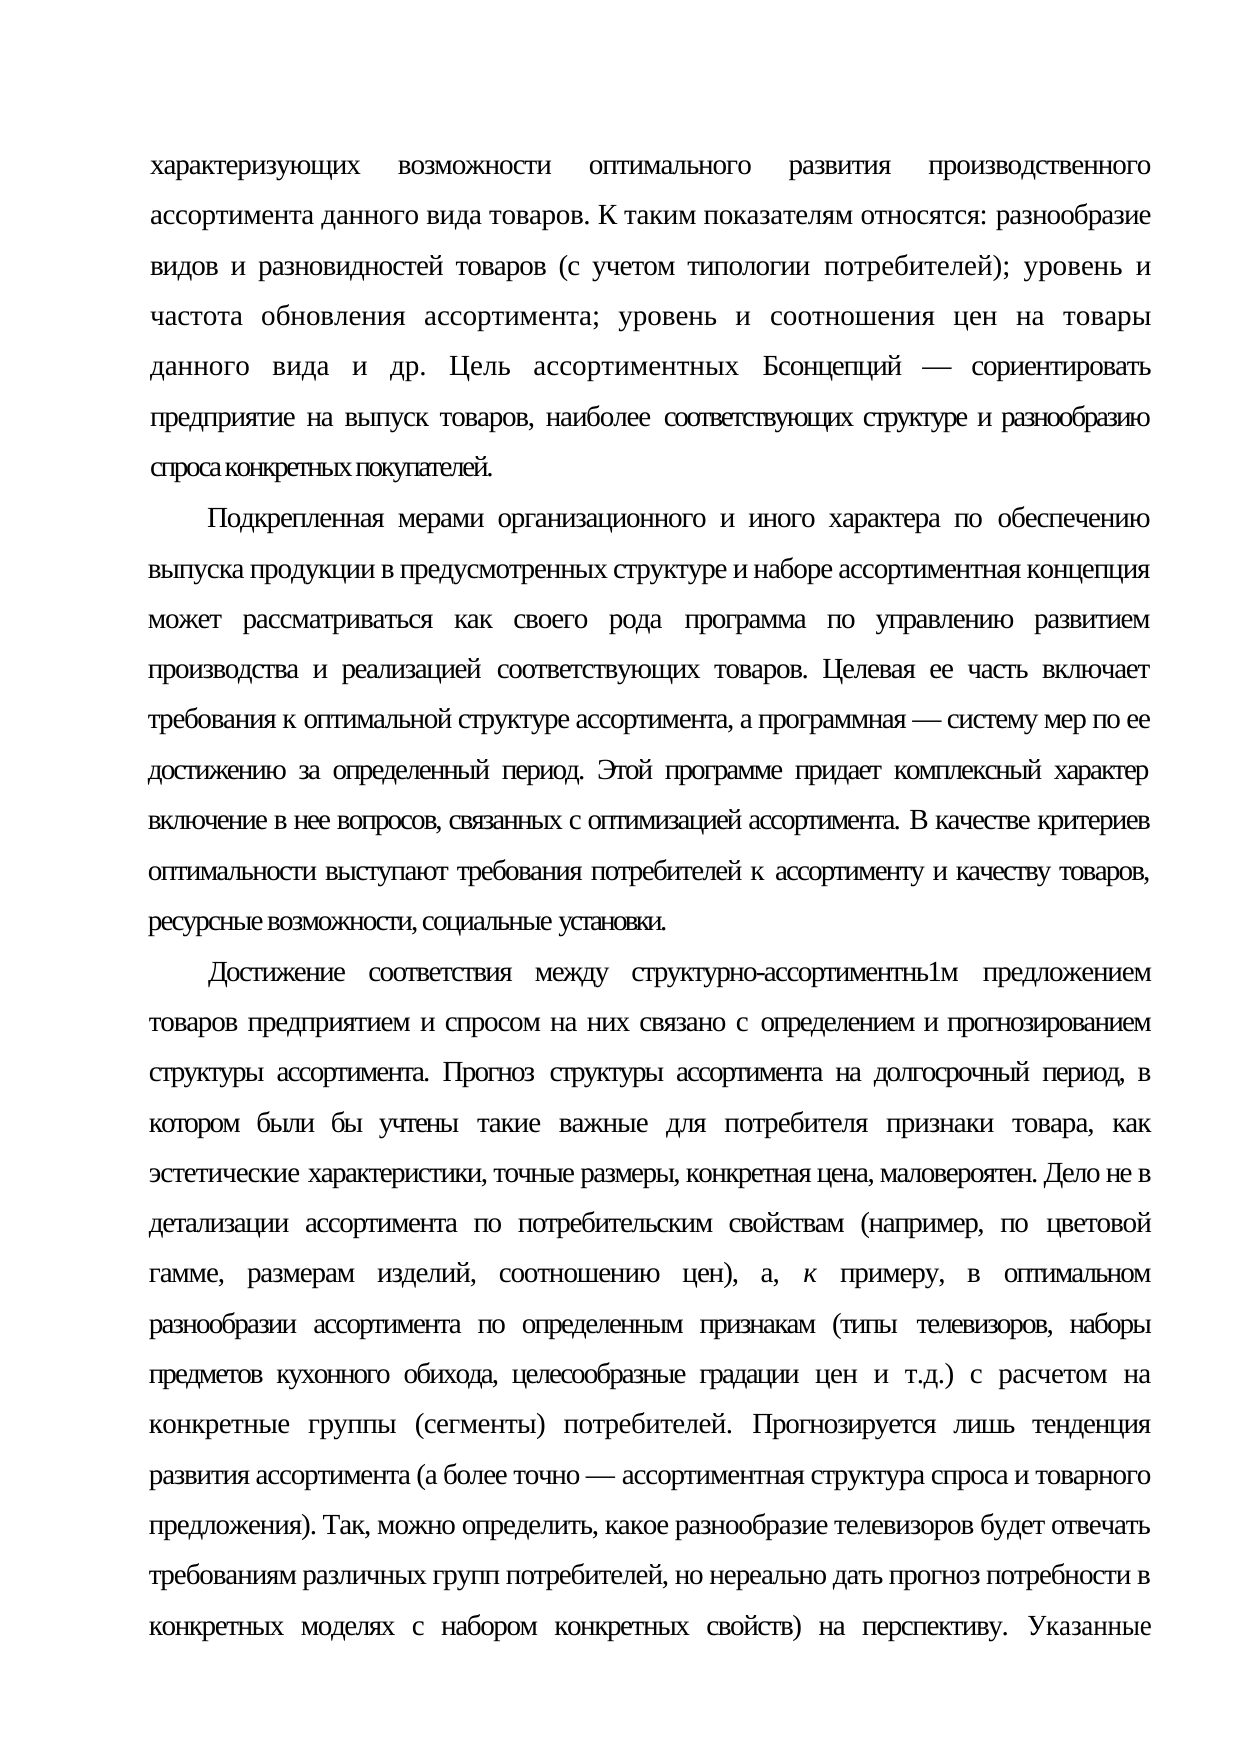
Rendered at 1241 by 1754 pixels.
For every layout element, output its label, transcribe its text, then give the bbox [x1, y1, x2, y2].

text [150, 147, 1152, 483]
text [149, 954, 1152, 1641]
text Подкрепленная мерами организационного и иного характера по обеспечению выпуска продукции в предусмотренных структуре и наборе ассортиментная концепция может рассматриваться как своего рода программа по управлению развитием производства и реализацией соответствующих товаров. Целевая ее часть включает требования к оптимальной структуре ассортимента, а программная — систему мер по ее достижению за определенный период. Этой программе придает комплексный характер включение в нее вопросов, связанных с оптимизацией ассортимента. В качестве критериев оптимальности выступают требования потребителей к ассортименту и качеству товаров, ресурсные возможности, социальные установки. [148, 500, 1151, 936]
